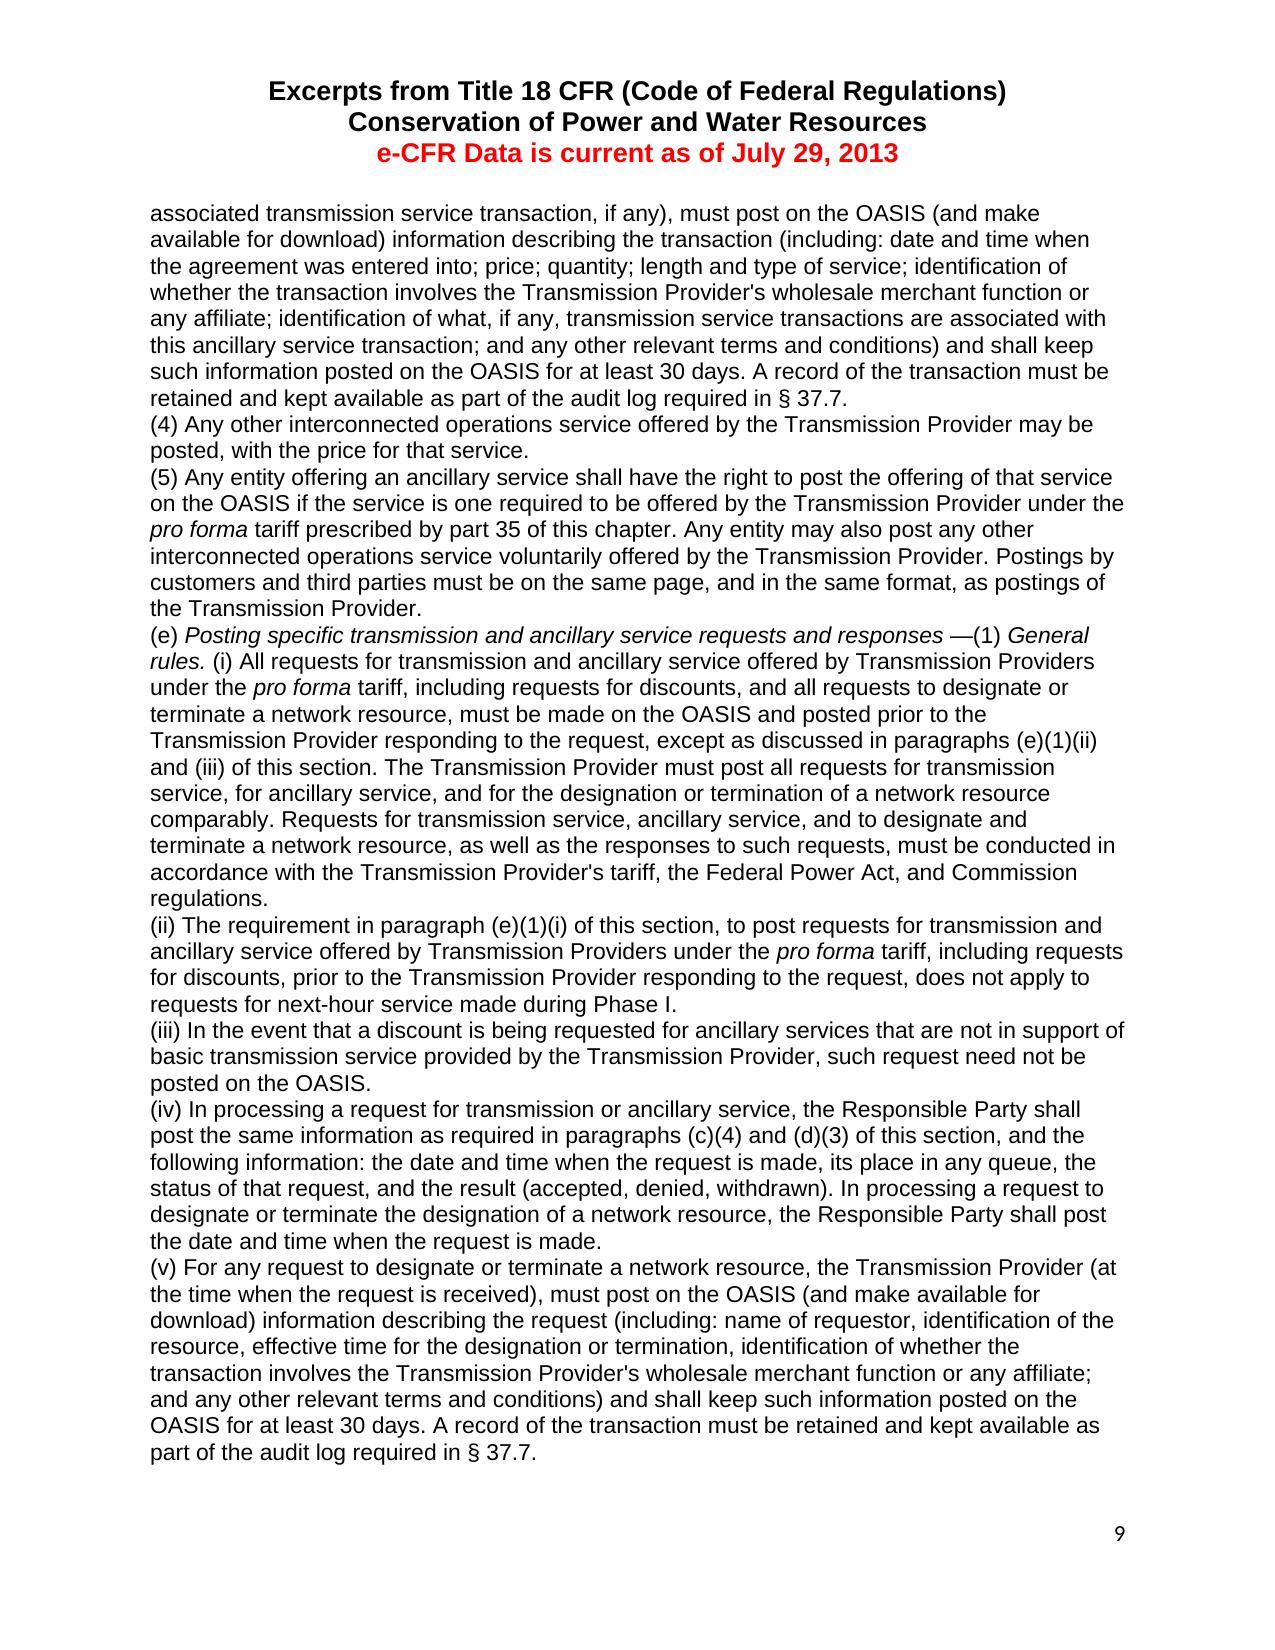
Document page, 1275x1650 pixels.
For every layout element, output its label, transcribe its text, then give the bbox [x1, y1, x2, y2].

text (ii) The requirement in paragraph (e)(1)(i) of this section, to post requests for transmission and ancillary service offered by Transmission Providers under the pro forma tariff, including requests for discounts, prior to the Transmission Provider responding to the request, does not apply to requests for next-hour service made during Phase I. [150, 912, 1125, 1017]
text (e) Posting specific transmission and ancillary service requests and responses —(1) General rules. (i) All requests for transmission and ancillary service offered by Transmission Providers under the pro forma tariff, including requests for discounts, and all requests to designate or terminate a network resource, must be made on the OASIS and posted prior to the Transmission Provider responding to the request, except as discussed in paragraphs (e)(1)(ii) and (iii) of this section. The Transmission Provider must post all requests for transmission service, for ancillary service, and for the designation or termination of a network resource comparably. Requests for transmission service, ancillary service, and to designate and terminate a network resource, as well as the responses to such requests, must be conducted in accordance with the Transmission Provider's tariff, the Federal Power Act, and Commission regulations. [150, 622, 1125, 912]
text (iii) In the event that a discount is being requested for ancillary services that are not in support of basic transmission service provided by the Transmission Provider, such request need not be posted on the OASIS. [150, 1017, 1125, 1096]
text (v) For any request to designate or terminate a network resource, the Transmission Provider (at the time when the request is received), must post on the OASIS (and make available for download) information describing the request (including: name of requestor, identification of the resource, effective time for the designation or termination, identification of whether the transaction involves the Transmission Provider's wholesale merchant function or any affiliate; and any other relevant terms and conditions) and shall keep such information posted on the OASIS for at least 30 days. A record of the transaction must be retained and kept available as part of the audit log required in § 37.7. [150, 1254, 1125, 1465]
text (iv) In processing a request for transmission or ancillary service, the Responsible Party shall post the same information as required in paragraphs (c)(4) and (d)(3) of this section, and the following information: the date and time when the request is made, its place in any queue, the status of that request, and the result (accepted, denied, withdrawn). In processing a request to designate or terminate the designation of a network resource, the Responsible Party shall post the date and time when the request is made. [150, 1096, 1125, 1254]
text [150, 200, 1125, 411]
text (5) Any entity offering an ancillary service shall have the right to post the offering of that service on the OASIS if the service is one required to be offered by the Transmission Provider under the pro forma tariff prescribed by part 35 of this chapter. Any entity may also post any other interconnected operations service voluntarily offered by the Transmission Provider. Postings by customers and third parties must be on the same page, and in the same format, as postings of the Transmission Provider. [150, 463, 1125, 622]
text (4) Any other interconnected operations service offered by the Transmission Provider may be posted, with the price for that service. [150, 411, 1125, 463]
